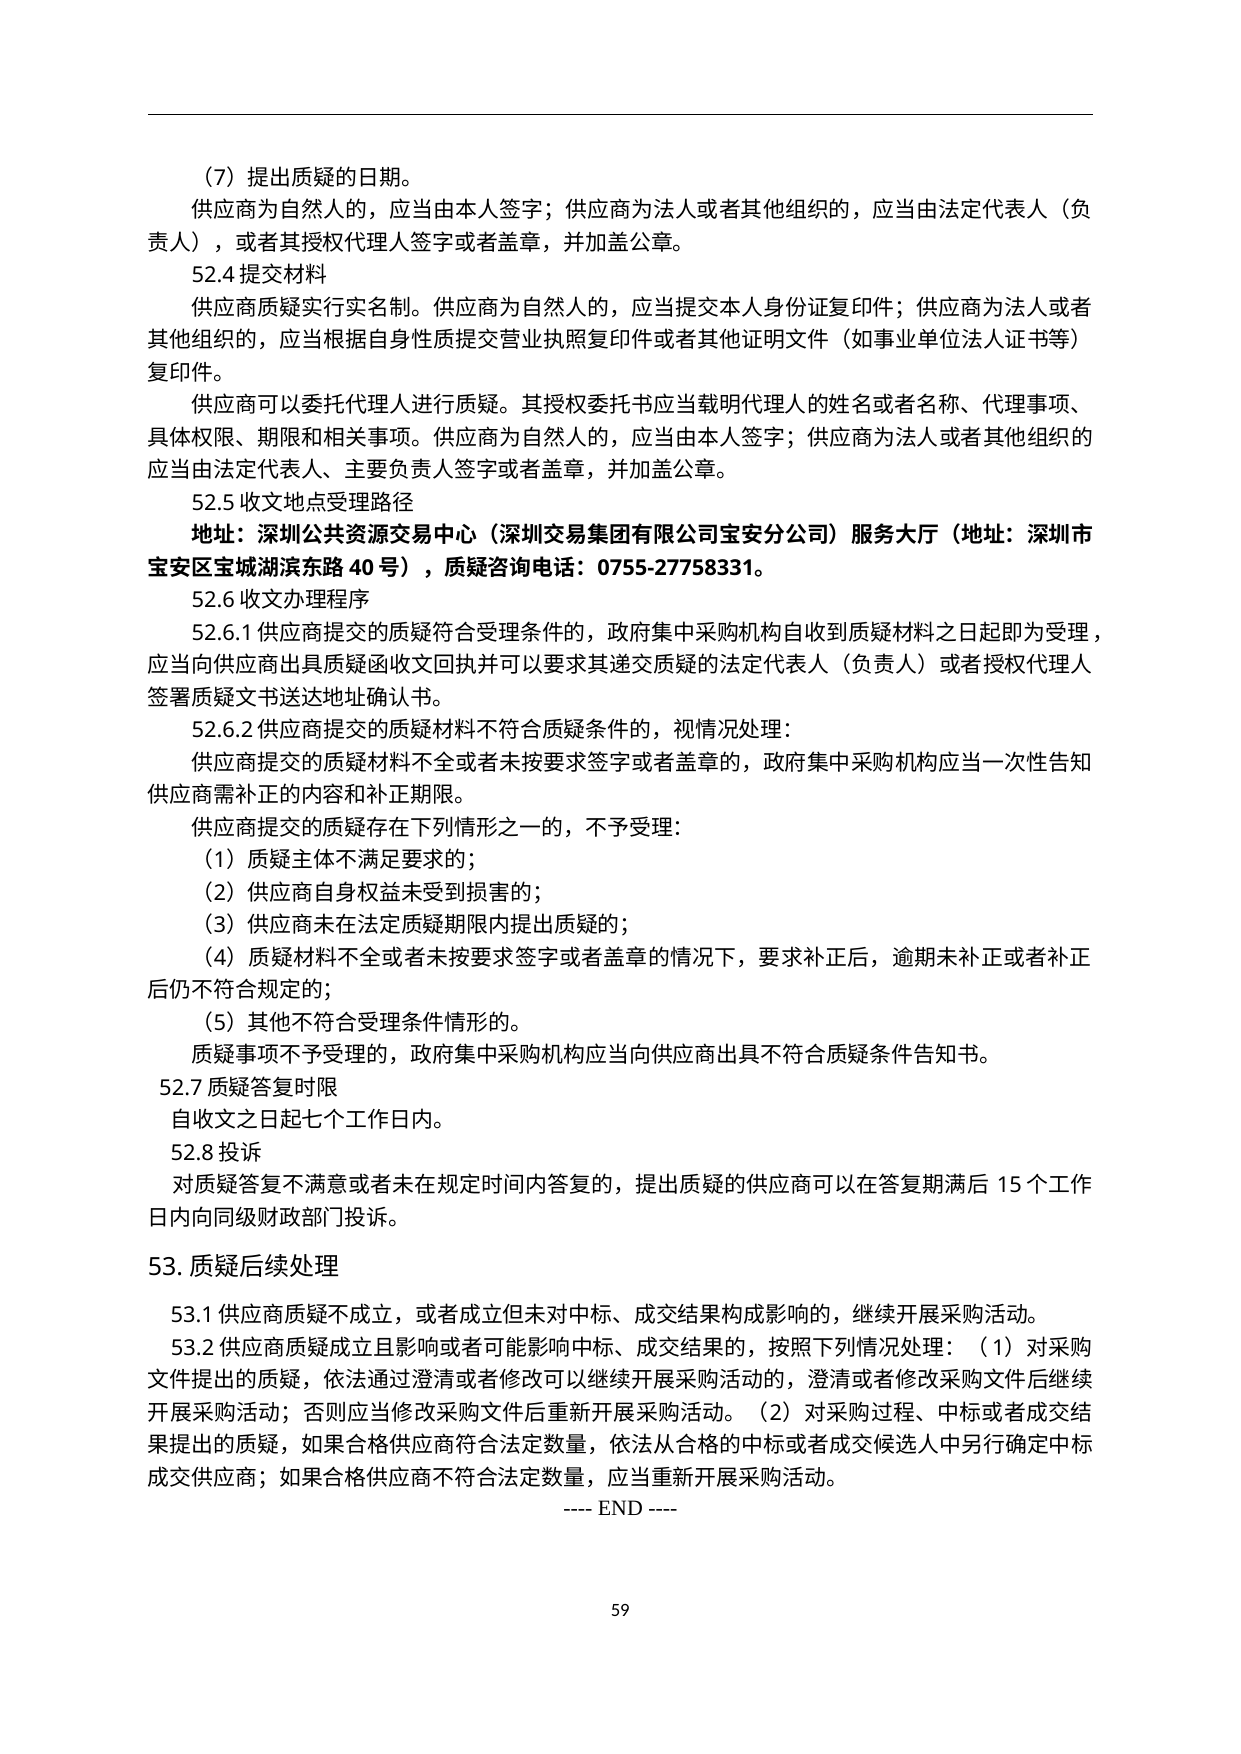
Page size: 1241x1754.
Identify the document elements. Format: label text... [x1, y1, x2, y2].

text 质疑事项不予受理的，政府集中采购机构应当向供应商出具不符合质疑条件告知书。 [148, 1037, 1093, 1069]
text 供应商质疑实行实名制。供应商为自然人的，应当提交本人身份证复印件；供应商为法人或者其他组织的，应当根据自身性质提交营业执照复印件或者其他证明文件（如事业单位法人证书等）复印件。 [148, 289, 1093, 387]
text （7）提出质疑的日期。 [148, 159, 1093, 192]
text 供应商为自然人的，应当由本人签字；供应商为法人或者其他组织的，应当由法定代表人（负责人），或者其授权代理人签字或者盖章，并加盖公章。 [148, 192, 1093, 257]
text 供应商提交的质疑材料不全或者未按要求签字或者盖章的，政府集中采购机构应当一次性告知供应商需补正的内容和补正期限。 [148, 744, 1093, 809]
text （3）供应商未在法定质疑期限内提出质疑的； [148, 907, 1093, 939]
text 53.1供应商质疑不成立，或者成立但未对中标、成交结果构成影响的，继续开展采购活动。 [148, 1297, 1093, 1329]
text 52.6.1供应商提交的质疑符合受理条件的，政府集中采购机构自收到质疑材料之日起即为受理，应当向供应商出具质疑函收文回执并可以要求其递交质疑的法定代表人（负责人）或者授权代理人签署质疑文书送达地址确认书。 [148, 614, 1093, 712]
text 对质疑答复不满意或者未在规定时间内答复的，提出质疑的供应商可以在答复期满后15个工作日内向同级财政部门投诉。 [148, 1167, 1093, 1232]
text 52.6收文办理程序 [148, 582, 1093, 614]
text 供应商可以委托代理人进行质疑。其授权委托书应当载明代理人的姓名或者名称、代理事项、具体权限、期限和相关事项。供应商为自然人的，应当由本人签字；供应商为法人或者其他组织的，应当由法定代表人、主要负责人签字或者盖章，并加盖公章。 [148, 387, 1093, 484]
text （1）质疑主体不满足要求的； [148, 842, 1093, 874]
text （2）供应商自身权益未受到损害的； [148, 874, 1093, 907]
text 52.4提交材料 [148, 257, 1093, 289]
text 53.2供应商质疑成立且影响或者可能影响中标、成交结果的，按照下列情况处理：（1）对采购文件提出的质疑，依法通过澄清或者修改可以继续开展采购活动的，澄清或者修改采购文件后继续开展采购活动；否则应当修改采购文件后重新开展采购活动。（2）对采购过程、中标或者成交结果提出的质疑，如果合格供应商符合法定数量，依法从合格的中标或者成交候选人中另行确定中标、成交供应商；如果合格供应商不符合法定数量，应当重新开展采购活动。 [148, 1329, 1093, 1492]
text 地址：深圳公共资源交易中心（深圳交易集团有限公司宝安分公司）服务大厅（地址：深圳市宝安区宝城湖滨东路40号），质疑咨询电话：0755-27758331。 [148, 517, 1093, 582]
text 供应商提交的质疑存在下列情形之一的，不予受理： [148, 809, 1093, 842]
text （4）质疑材料不全或者未按要求签字或者盖章的情况下，要求补正后，逾期未补正或者补正后仍不符合规定的； [148, 939, 1093, 1004]
text 自收文之日起七个工作日内。 [148, 1102, 1093, 1134]
text 52.8投诉 [148, 1134, 1093, 1167]
text 52.6.2供应商提交的质疑材料不符合质疑条件的，视情况处理： [148, 712, 1093, 744]
text 52.7质疑答复时限 [148, 1069, 1093, 1102]
text 53. 质疑后续处理 [148, 1232, 1093, 1297]
text （5）其他不符合受理条件情形的。 [148, 1004, 1093, 1037]
text ---- END ---- [148, 1492, 1093, 1524]
text 52.5收文地点受理路径 [148, 484, 1093, 517]
